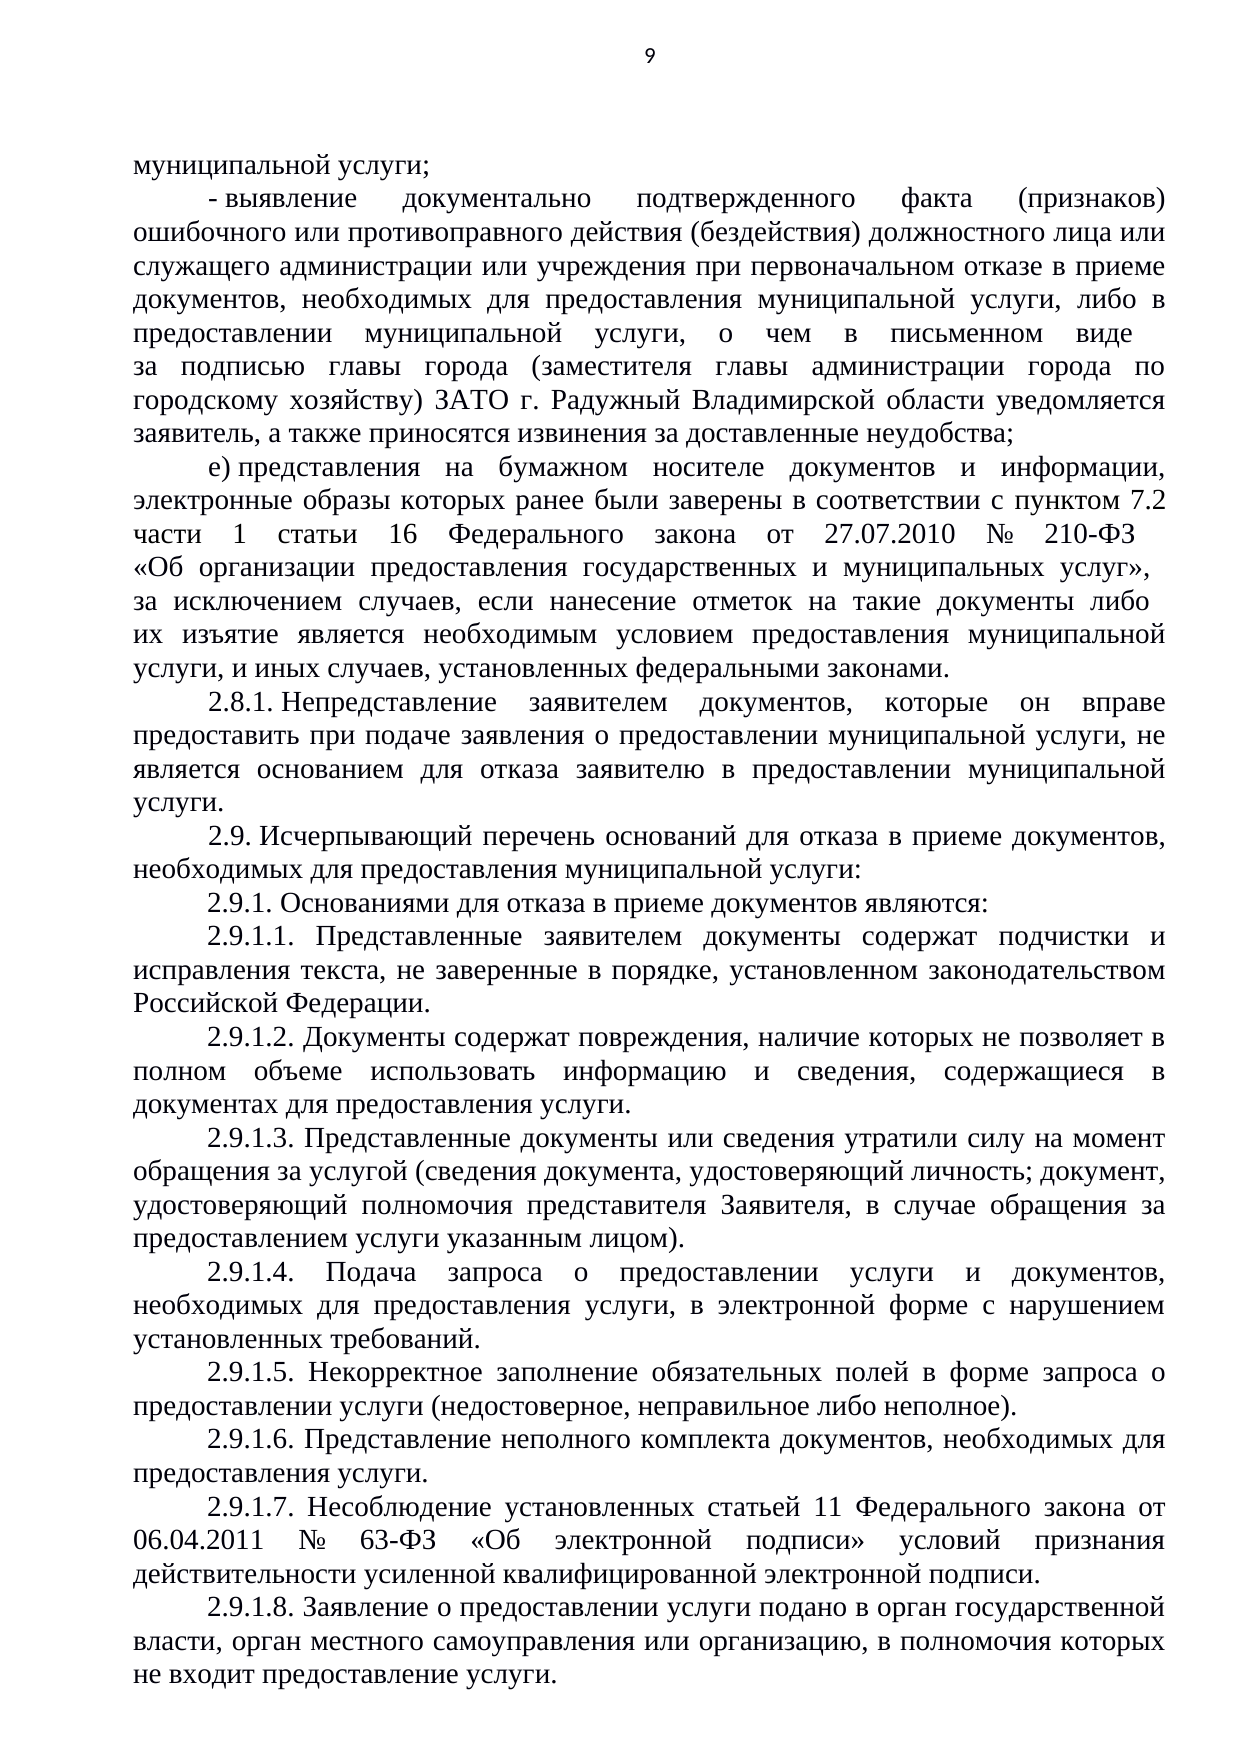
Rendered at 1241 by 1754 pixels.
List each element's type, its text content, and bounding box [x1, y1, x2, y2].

text 2.9.1.5. Некорректное заполнение обязательных полей в форме запроса о предоставлении услуги (недостоверное, неправильное либо неполное). [133, 1354, 1166, 1422]
text 2.9.1.3. Представленные документы или сведения утратили силу на момент обращения за услугой (сведения документа, удостоверяющий личность; документ, удостоверяющий полномочия представителя Заявителя, в случае обращения за предоставлением услуги указанным лицом). [133, 1120, 1166, 1254]
text 2.9.1.1. Представленные заявителем документы содержат подчистки и исправления текста, не заверенные в порядке, установленном законодательством Российской Федерации. [133, 918, 1166, 1019]
text е) представления на бумажном носителе документов и информации, электронные образы которых ранее были заверены в соответствии с пунктом 7.2 части 1 статьи 16 Федерального закона от 27.07.2010 № 210-ФЗ «Об организации предоставления государственных и муниципальных услуг», за исключением случаев, если нанесение отметок на такие документы либо их изъятие является необходимым условием предоставления муниципальной услуги, и иных случаев, установленных федеральными законами. [133, 449, 1166, 684]
text 2.9.1.6. Представление неполного комплекта документов, необходимых для предоставления услуги. [133, 1422, 1166, 1489]
text 2.9.1.8. Заявление о предоставлении услуги подано в орган государственной власти, орган местного самоуправления или организацию, в полномочия которых не входит предоставление услуги. [133, 1589, 1166, 1690]
text 2.9.1.7. Несоблюдение установленных статьей 11 Федерального закона от 06.04.2011 № 63-ФЗ «Об электронной подписи» условий признания действительности усиленной квалифицированной электронной подписи. [133, 1489, 1166, 1589]
text 2.8.1. Непредставление заявителем документов, которые он вправе предоставить при подаче заявления о предоставлении муниципальной услуги, не является основанием для отказа заявителю в предоставлении муниципальной услуги. [133, 684, 1166, 818]
text - выявление документально подтвержденного факта (признаков) ошибочного или противоправного действия (бездействия) должностного лица или служащего администрации или учреждения при первоначальном отказе в приеме документов, необходимых для предоставления муниципальной услуги, либо в предоставлении муниципальной услуги, о чем в письменном виде за подписью главы города (заместителя главы администрации города по городскому хозяйству) ЗАТО г. Радужный Владимирской области уведомляется заявитель, а также приносятся извинения за доставленные неудобства; [133, 181, 1166, 449]
text 2.9.1. Основаниями для отказа в приеме документов являются: [133, 885, 1166, 918]
text 2.9.1.2. Документы содержат повреждения, наличие которых не позволяет в полном объеме использовать информацию и сведения, содержащиеся в документах для предоставления услуги. [133, 1019, 1166, 1120]
text 2.9.1.4. Подача запроса о предоставлении услуги и документов, необходимых для предоставления услуги, в электронной форме с нарушением установленных требований. [133, 1254, 1166, 1354]
text 2.9. Исчерпывающий перечень оснований для отказа в приеме документов, необходимых для предоставления муниципальной услуги: [133, 818, 1166, 885]
